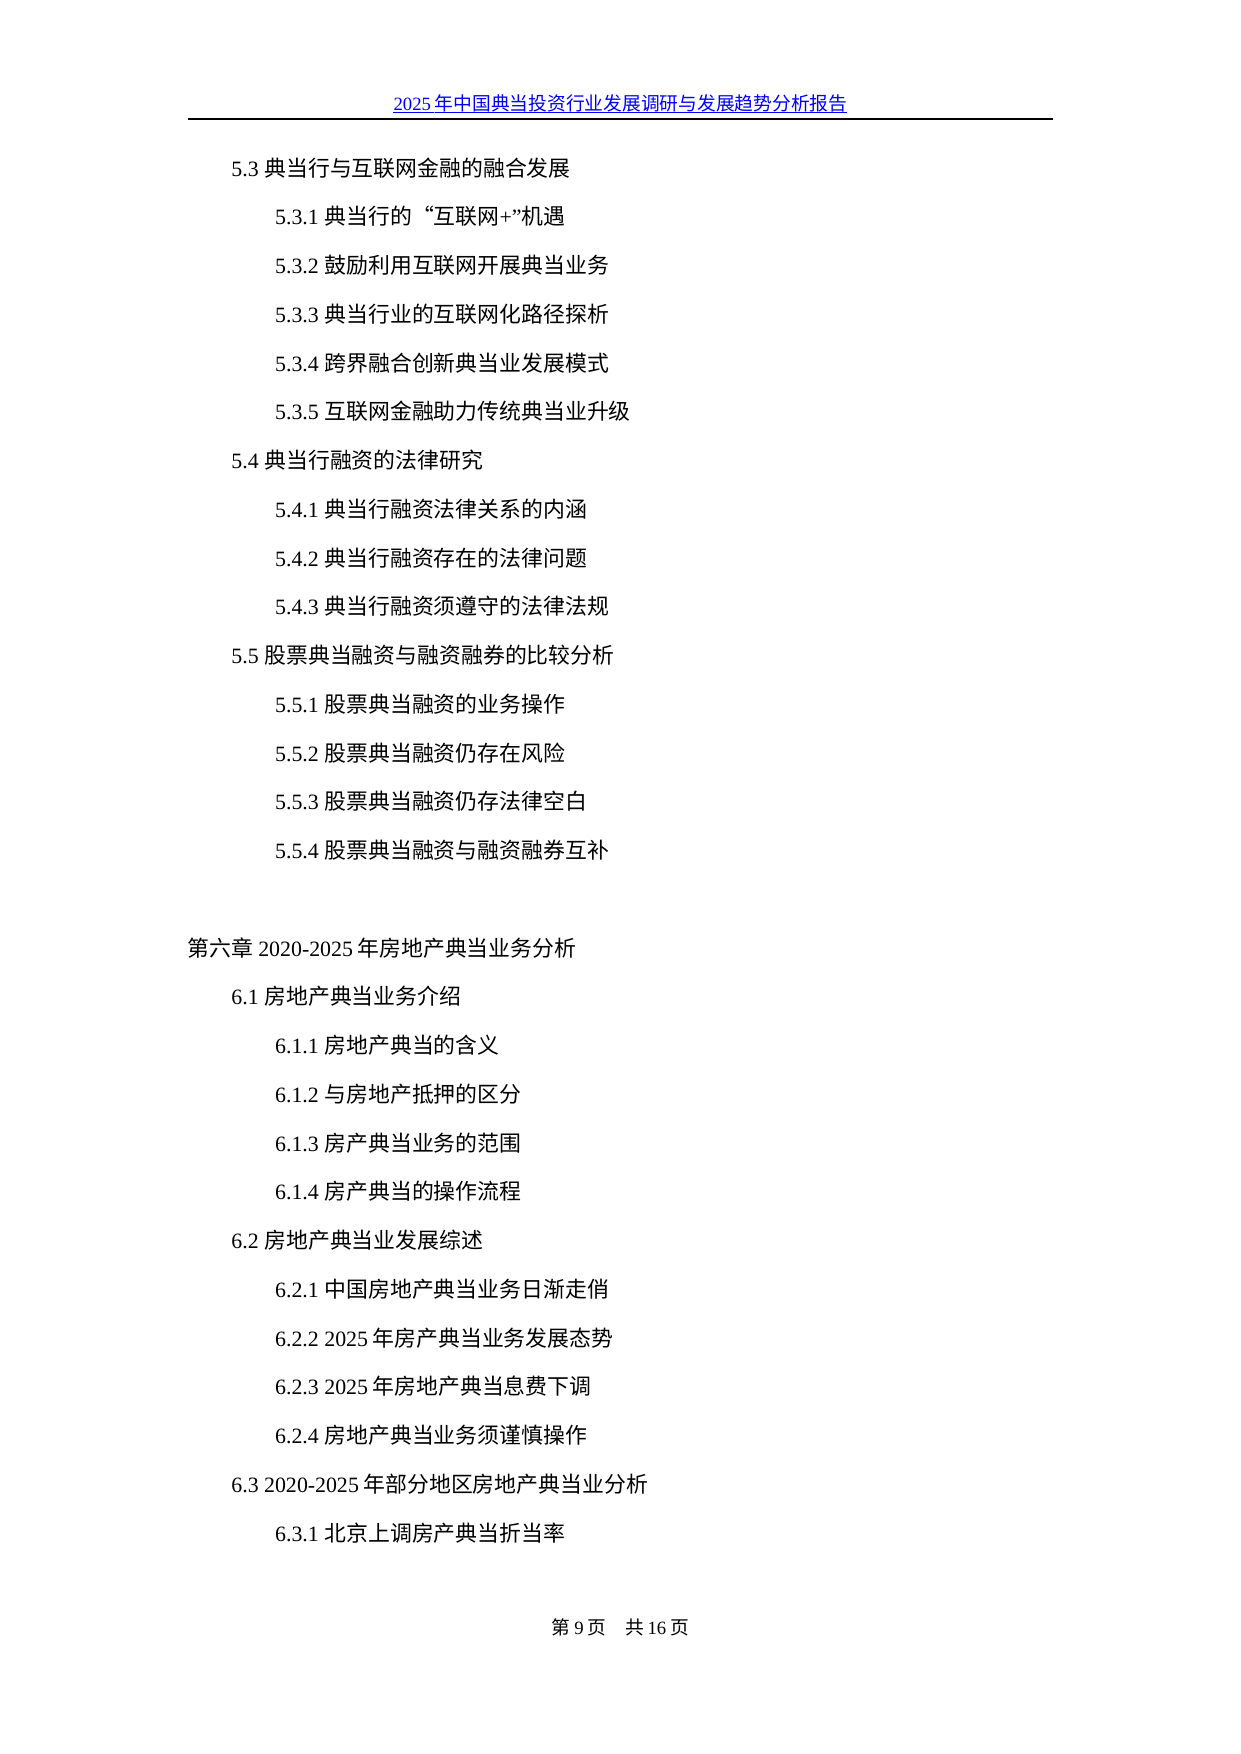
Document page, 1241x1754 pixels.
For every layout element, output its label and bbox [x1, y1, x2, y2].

text [187, 150, 1053, 1548]
